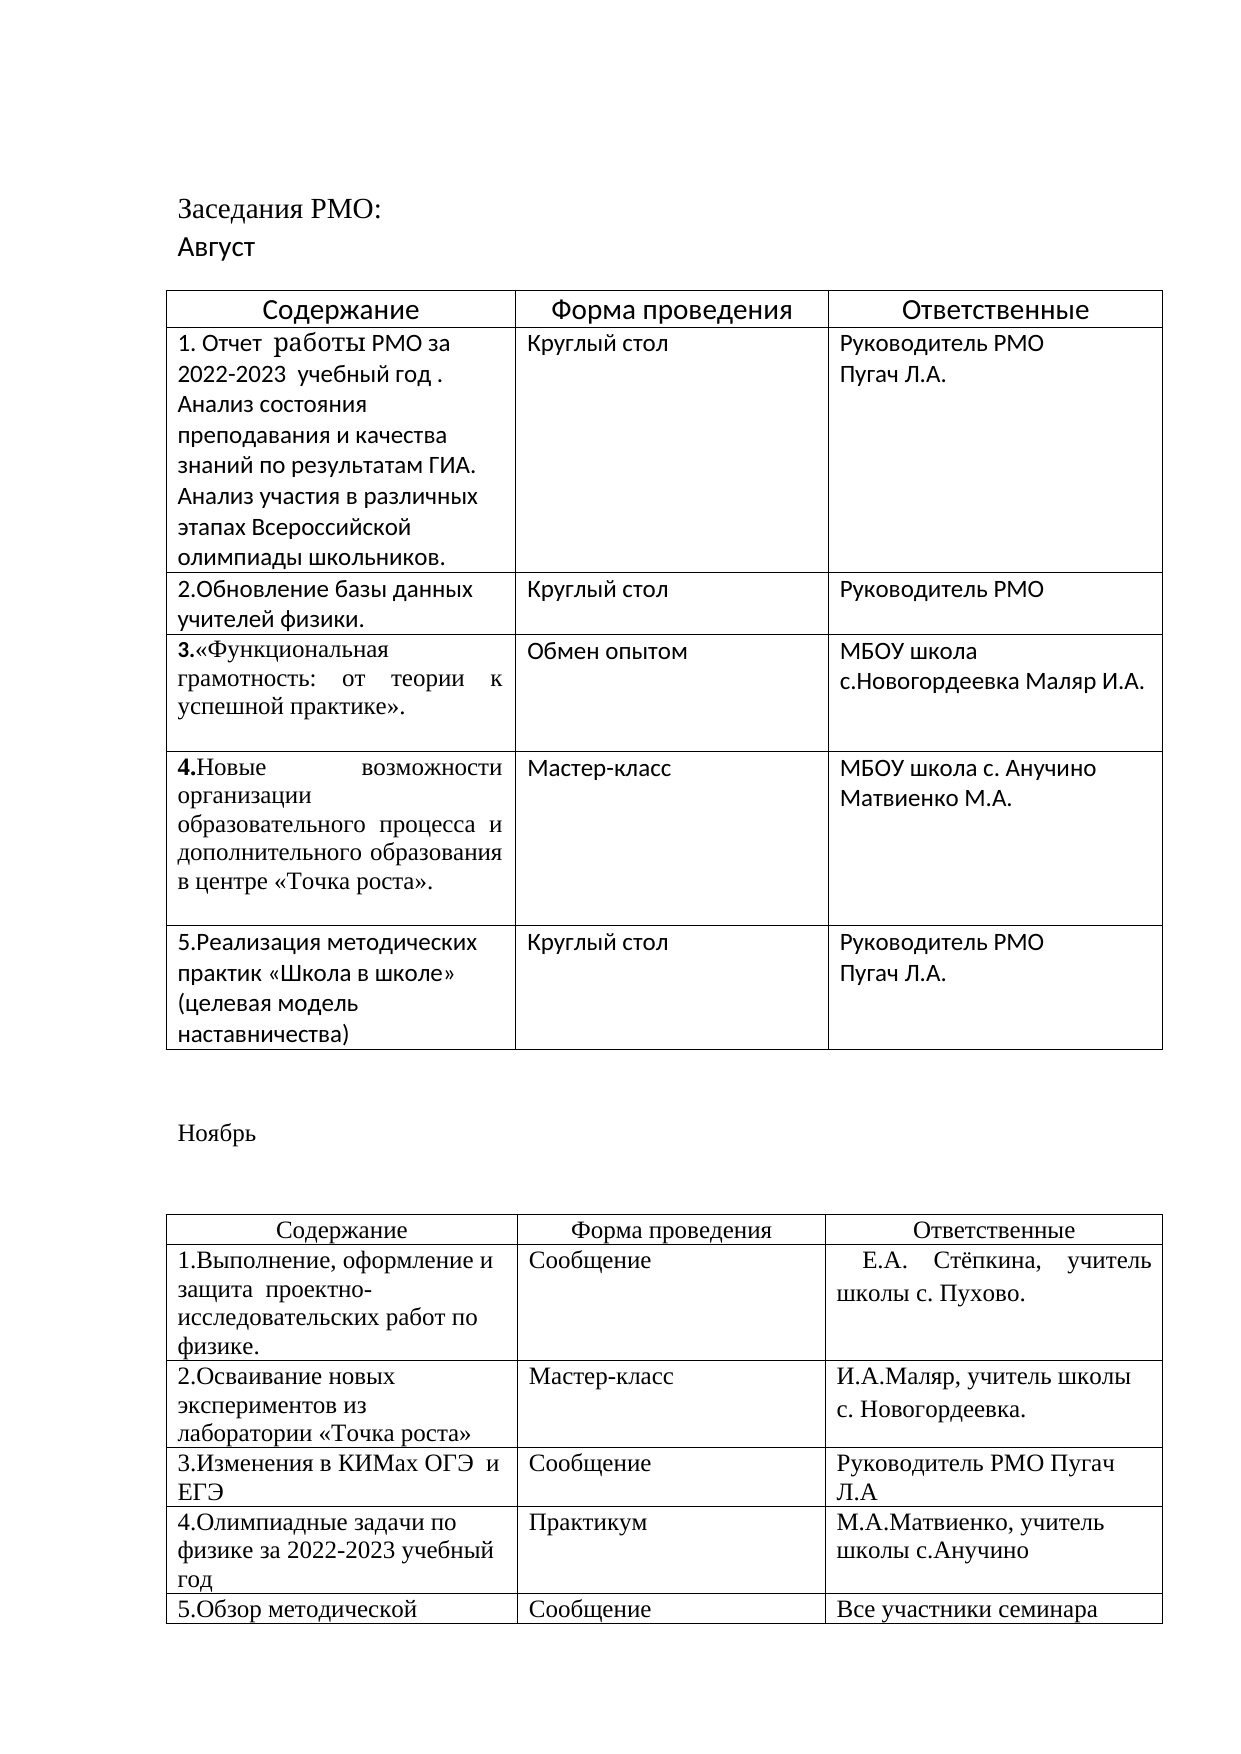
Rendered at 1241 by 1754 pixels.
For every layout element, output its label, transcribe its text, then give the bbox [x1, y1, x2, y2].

table_header Форма проведения [518, 1215, 825, 1244]
table_header Ответственные [829, 291, 1162, 327]
table_cell И.А.Маляр, учитель школы с. Новогордеевка. [826, 1361, 1162, 1447]
table_cell 2.Осваивание новых экспериментов из лаборатории «Точка роста» [167, 1361, 517, 1447]
table_cell Круглый стол [516, 328, 828, 572]
table_cell Руководитель РМО Пугач Л.А [826, 1448, 1162, 1506]
table_cell М.А.Матвиенко, учитель школы с.Анучино [826, 1507, 1162, 1593]
table_cell 2.Обновление базы данных учителей физики. [167, 573, 515, 634]
table_cell 5.Реализация методических практик «Школа в школе» (целевая модель наставничества) [167, 926, 515, 1048]
table_cell 4.Олимпиадные задачи по физике за 2022-2023 учебный год [167, 1507, 517, 1593]
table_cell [826, 1594, 1162, 1623]
table_cell МБОУ школа с.Новогордеевка Маляр И.А. [829, 635, 1162, 751]
table_cell Круглый стол [516, 573, 828, 634]
table_cell Руководитель РМО [829, 573, 1162, 634]
table_header Форма проведения [516, 291, 828, 327]
table_cell 4.Новые возможности организации образовательного процесса и дополнительного образования в центре «Точка роста». [167, 752, 515, 925]
text Заседания РМО: [177, 191, 1152, 225]
table_cell Сообщение [518, 1448, 825, 1506]
table_cell Е.А. Стёпкина, учитель школы с. Пухово. [826, 1245, 1162, 1360]
table_header Содержание [167, 291, 515, 327]
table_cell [167, 1594, 517, 1623]
table_cell Сообщение [518, 1594, 825, 1623]
table_cell МБОУ школа с. Анучино Матвиенко М.А. [829, 752, 1162, 925]
table_cell Руководитель РМО Пугач Л.А. [829, 926, 1162, 1048]
table_cell Руководитель РМО Пугач Л.А. [829, 328, 1162, 572]
table_cell Мастер-класс [516, 752, 828, 925]
table_cell Практикум [518, 1507, 825, 1593]
table_cell Мастер-класс [518, 1361, 825, 1447]
table_header Содержание [167, 1215, 517, 1244]
table_header Ответственные [826, 1215, 1162, 1244]
table_cell Сообщение [518, 1245, 825, 1360]
text Ноябрь [177, 1118, 1152, 1147]
table_cell Круглый стол [516, 926, 828, 1048]
table_cell 3.Изменения в КИМах ОГЭ и ЕГЭ [167, 1448, 517, 1506]
table_cell 3.«Функциональная грамотность: от теории к успешной практике». [167, 635, 515, 751]
table_cell 1.Выполнение, оформление и защита проектно-исследовательских работ по физике. [167, 1245, 517, 1360]
table_cell Обмен опытом [516, 635, 828, 751]
text Август [177, 228, 1152, 264]
table_cell 1. Отчет работы РМО за 2022-2023 учебный год . Анализ состояния преподавания и качества знаний по результатам ГИА. Анализ участия в различных этапах Всероссийской олимпиады школьников. [167, 328, 515, 572]
